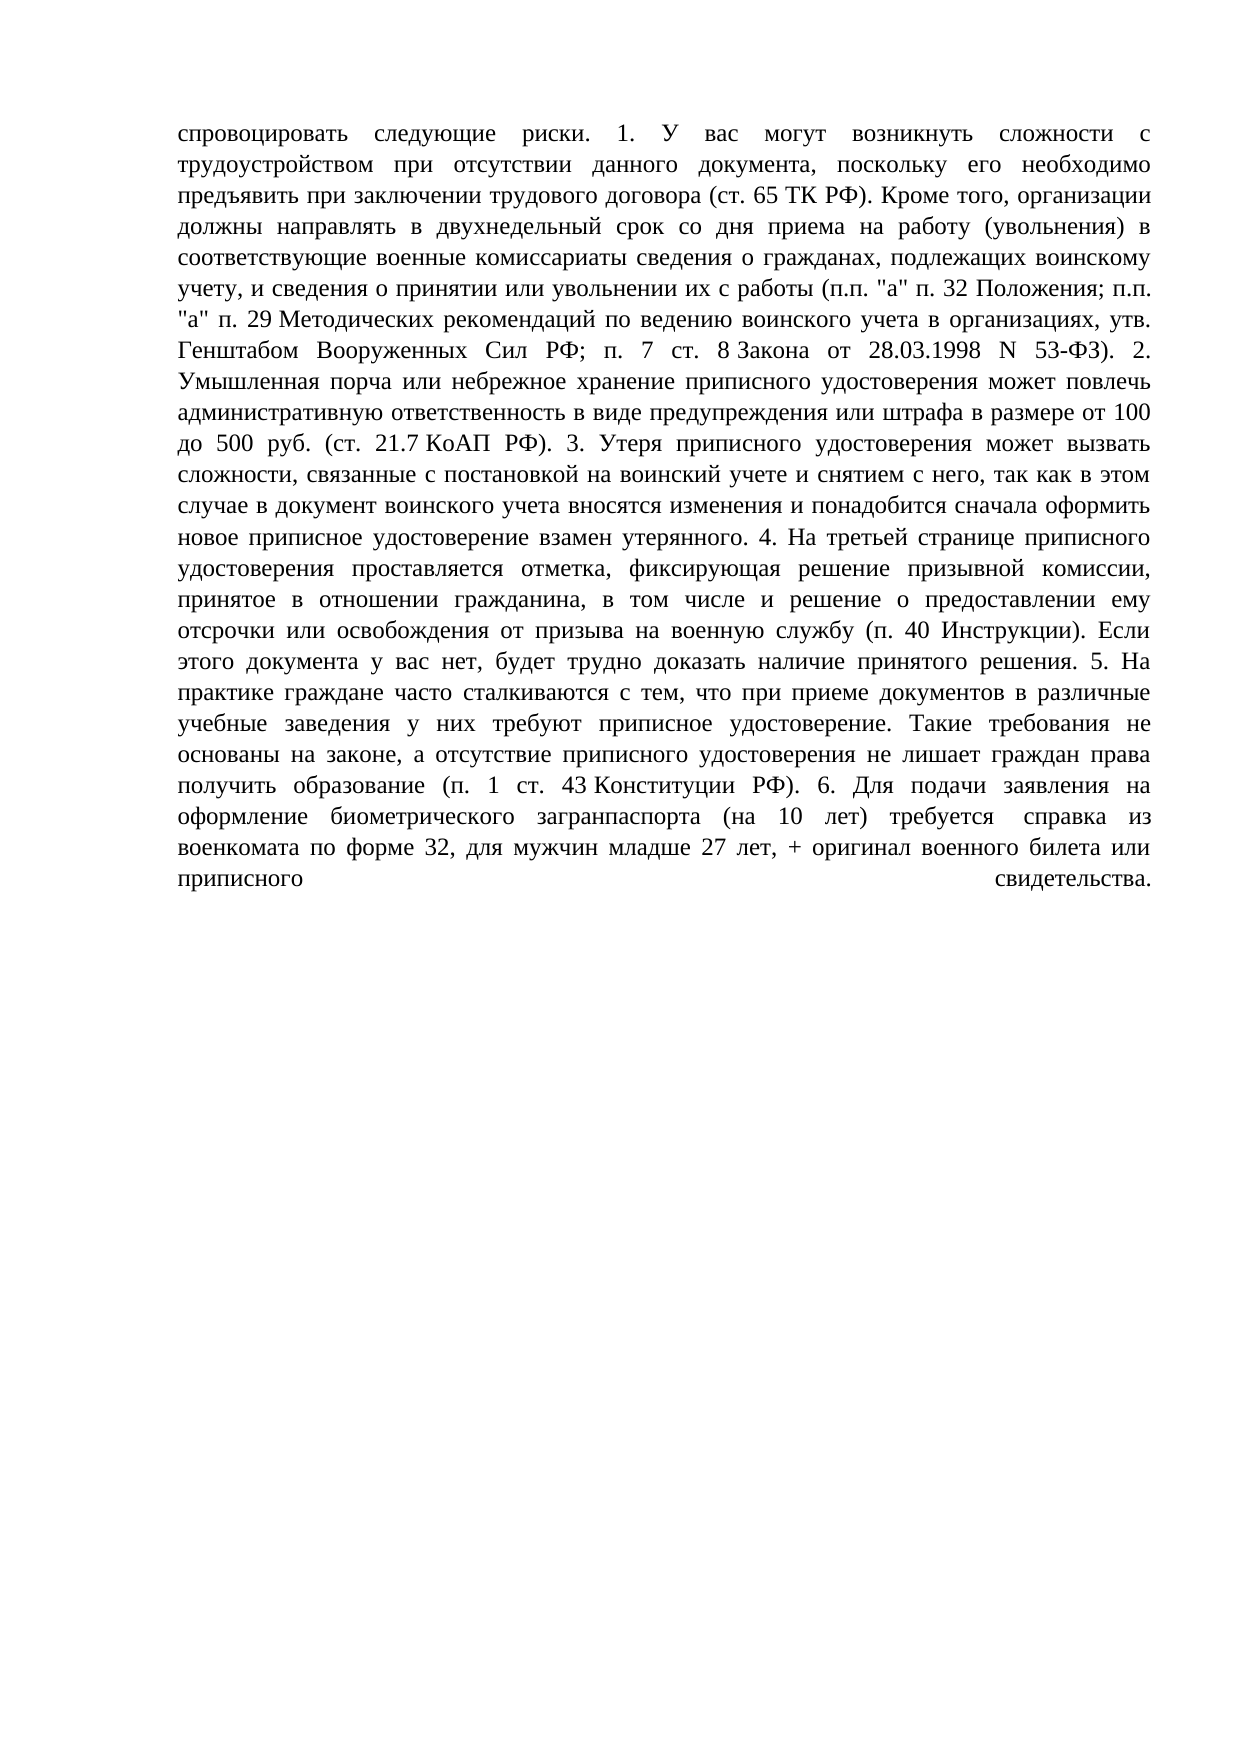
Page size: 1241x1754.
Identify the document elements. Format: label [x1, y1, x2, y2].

text [177, 118, 1152, 953]
